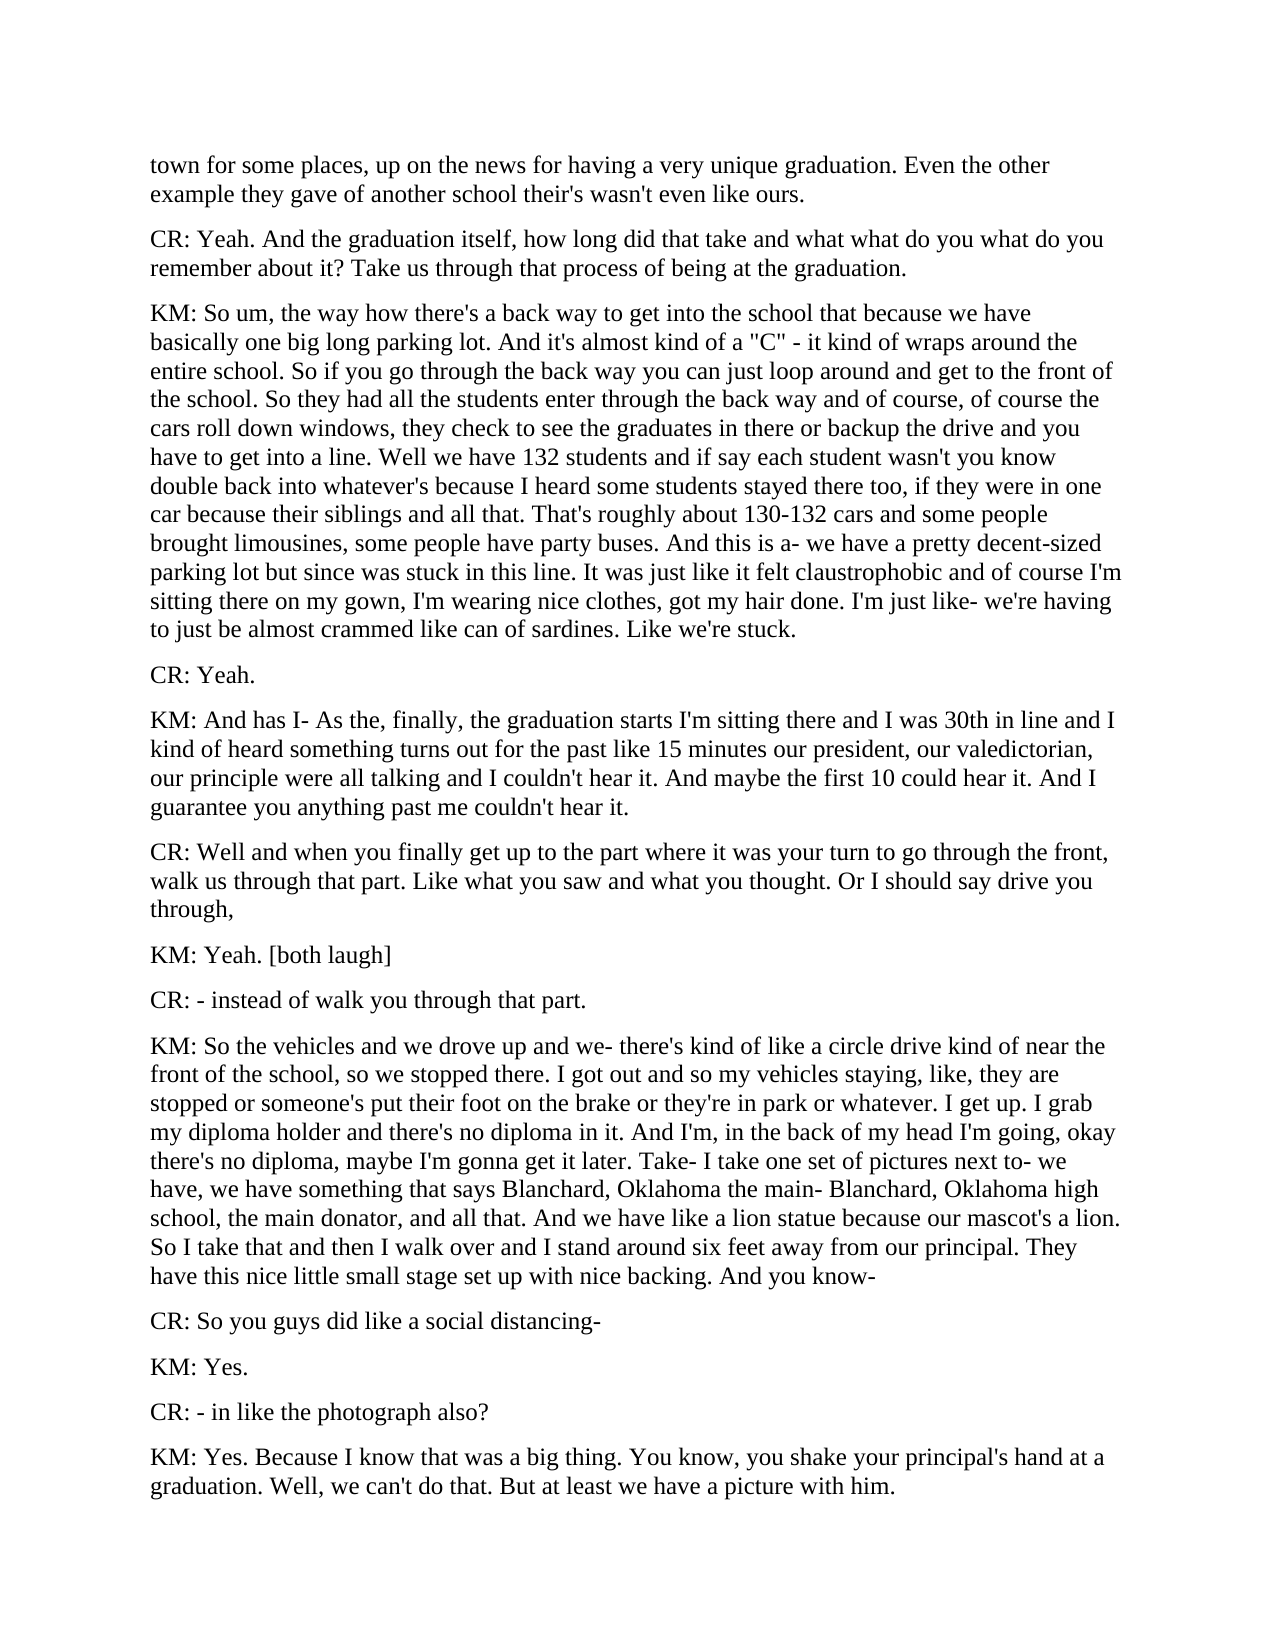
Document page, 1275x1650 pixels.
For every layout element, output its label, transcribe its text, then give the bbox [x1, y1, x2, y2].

text CR: - in like the photograph also? [150, 1397, 1125, 1426]
text CR: - instead of walk you through that part. [150, 985, 1125, 1014]
text CR: Well and when you finally get up to the part where it was your turn to go through the front, walk us through that part. Like what you saw and what you thought. Or I should say drive you through, [150, 837, 1125, 923]
text KM: So the vehicles and we drove up and we- there's kind of like a circle drive kind of near the front of the school, so we stopped there. I got out and so my vehicles staying, like, they are stopped or someone's put their foot on the brake or they're in park or whatever. I get up. I grab my diploma holder and there's no diploma in it. And I'm, in the back of my head I'm going, okay there's no diploma, maybe I'm gonna get it later. Take- I take one set of pictures next to- we have, we have something that says Blanchard, Oklahoma the main- Blanchard, Oklahoma high school, the main donator, and all that. And we have like a lion statue because our mascot's a lion. So I take that and then I walk over and I stand around six feet away from our principal. They have this nice little small stage set up with nice backing. And you know- [150, 1031, 1125, 1289]
text KM: And has I- As the, finally, the graduation starts I'm sitting there and I was 30th in line and I kind of heard something turns out for the past like 15 minutes our president, our valedictorian, our principle were all talking and I couldn't hear it. And maybe the first 10 could hear it. And I guarantee you anything past me couldn't hear it. [150, 705, 1125, 820]
text KM: Yeah. [both laugh] [150, 940, 1125, 969]
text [150, 150, 1125, 207]
text CR: So you guys did like a social distancing- [150, 1306, 1125, 1335]
text KM: Yes. [150, 1352, 1125, 1380]
text KM: So um, the way how there's a back way to get into the school that because we have basically one big long parking lot. And it's almost kind of a "C" - it kind of wraps around the entire school. So if you go through the back way you can just loop around and get to the front of the school. So they had all the students enter through the back way and of course, of course the cars roll down windows, they check to see the graduates in there or backup the drive and you have to get into a line. Well we have 132 students and if say each student wasn't you know double back into whatever's because I heard some students stayed there too, if they were in one car because their siblings and all that. That's roughly about 130-132 cars and some people brought limousines, some people have party buses. And this is a- we have a pretty decent-sized parking lot but since was stuck in this line. It was just like it felt claustrophobic and of course I'm sitting there on my gown, I'm wearing nice clothes, got my hair done. I'm just like- we're having to just be almost crammed like can of sardines. Like we're stuck. [150, 298, 1125, 643]
text CR: Yeah. [150, 660, 1125, 689]
text CR: Yeah. And the graduation itself, how long did that take and what what do you what do you remember about it? Take us through that process of being at the graduation. [150, 224, 1125, 282]
text KM: Yes. Because I know that was a big thing. You know, you shake your principal's hand at a graduation. Well, we can't do that. But at least we have a picture with him. [150, 1442, 1125, 1500]
